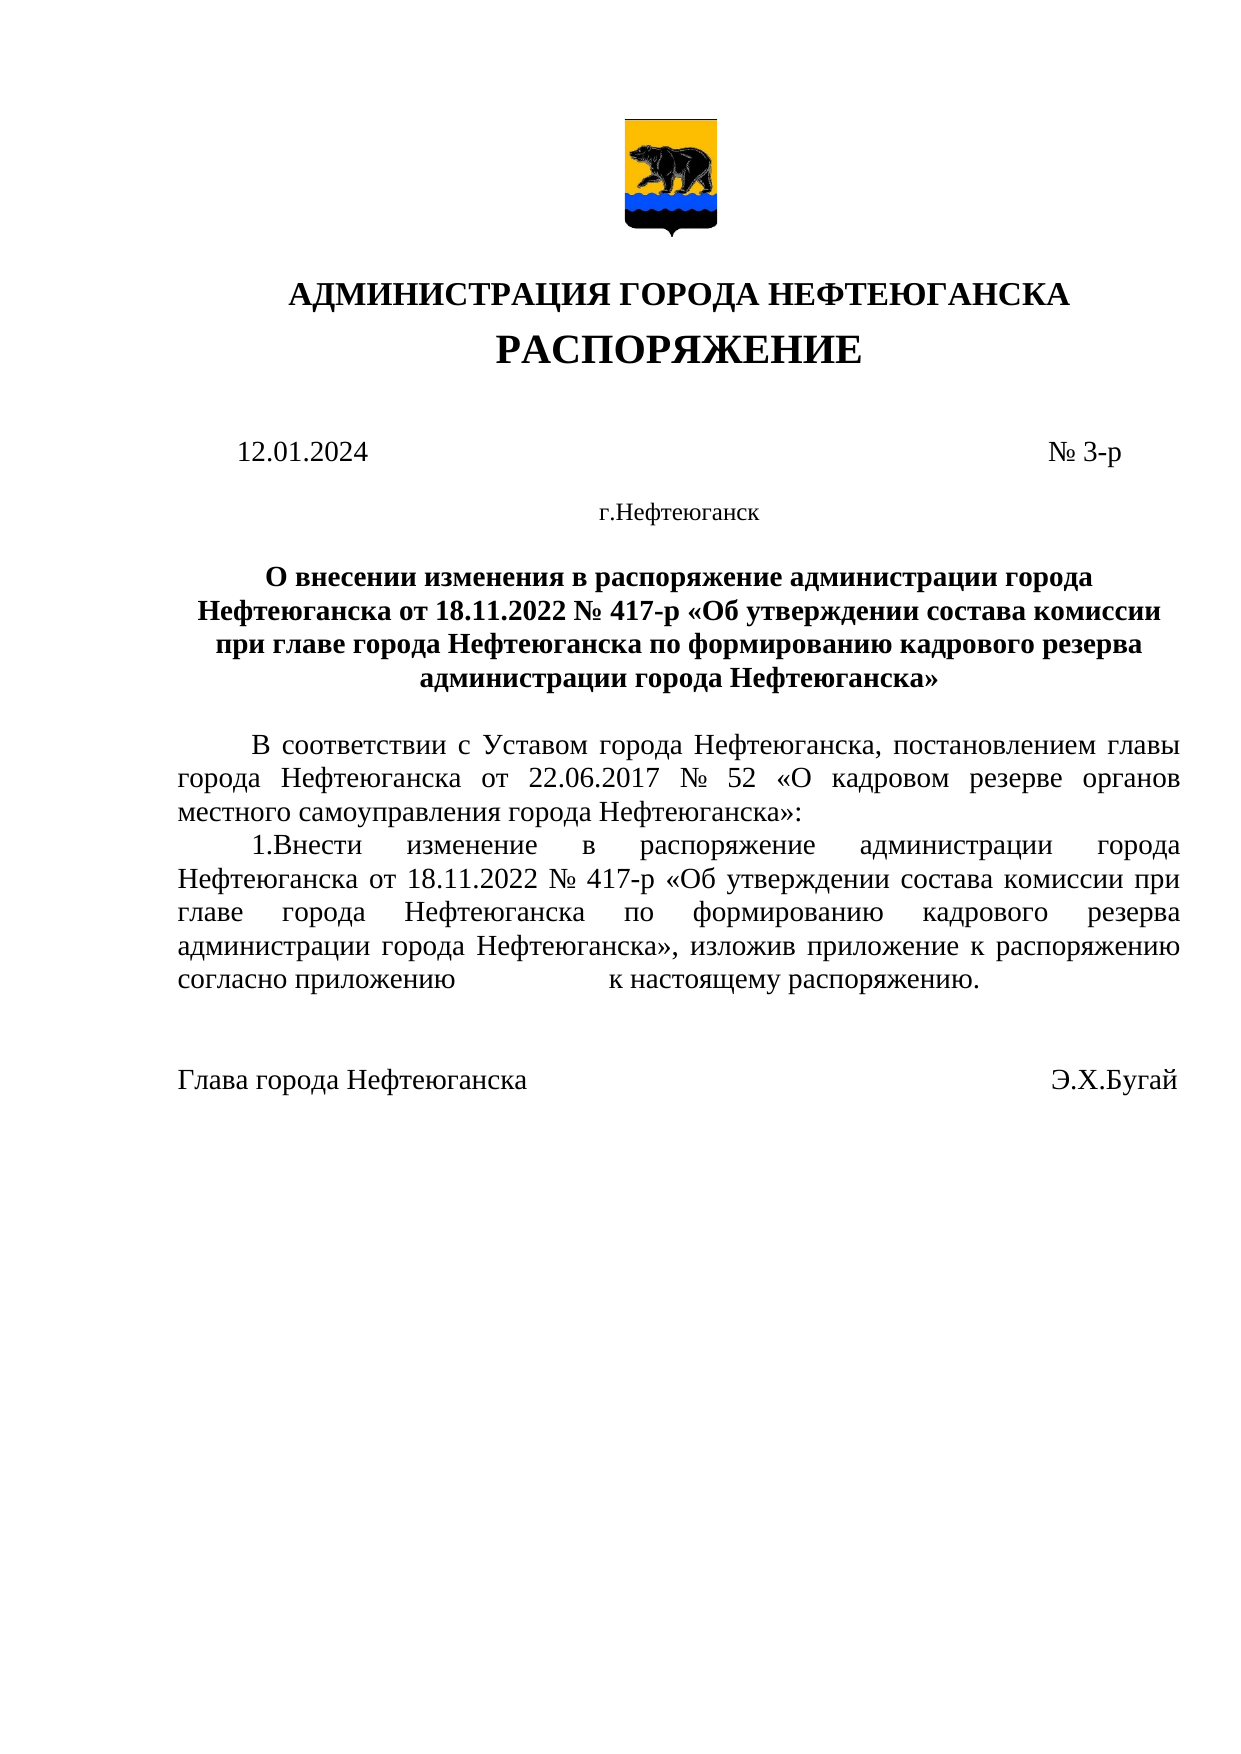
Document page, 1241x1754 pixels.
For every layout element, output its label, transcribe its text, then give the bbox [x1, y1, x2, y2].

text 12.01.2024 № 3-р [177, 434, 1181, 468]
text РАСПОРЯЖЕНИЕ [177, 324, 1181, 372]
text 1.Внести изменение в распоряжение администрации города Нефтеюганска от 18.11.2022 № 417-р «Об утверждении состава комиссии при главе города Нефтеюганска по формированию кадрового резерва администрации города Нефтеюганска», изложив приложение к распоряжению согласно приложению к настоящему распоряжению. [177, 827, 1181, 995]
text В соответствии с Уставом города Нефтеюганска, постановлением главы города Нефтеюганска от 22.06.2017 № 52 «О кадровом резерве органов местного самоуправления города Нефтеюганска»: [177, 727, 1181, 827]
picture [623, 119, 717, 235]
text АДМИНИСТРАЦИЯ ГОРОДА НЕФТЕЮГАНСКА [177, 274, 1181, 312]
text О внесении изменения в распоряжение администрации города Нефтеюганска от 18.11.2022 № 417-р «Об утверждении состава комиссии при главе города Нефтеюганска по формированию кадрового резерва администрации города Нефтеюганска» [177, 559, 1181, 693]
text г.Нефтеюганск [177, 497, 1181, 526]
text Глава города Нефтеюганска Э.Х.Бугай [177, 1062, 1181, 1096]
